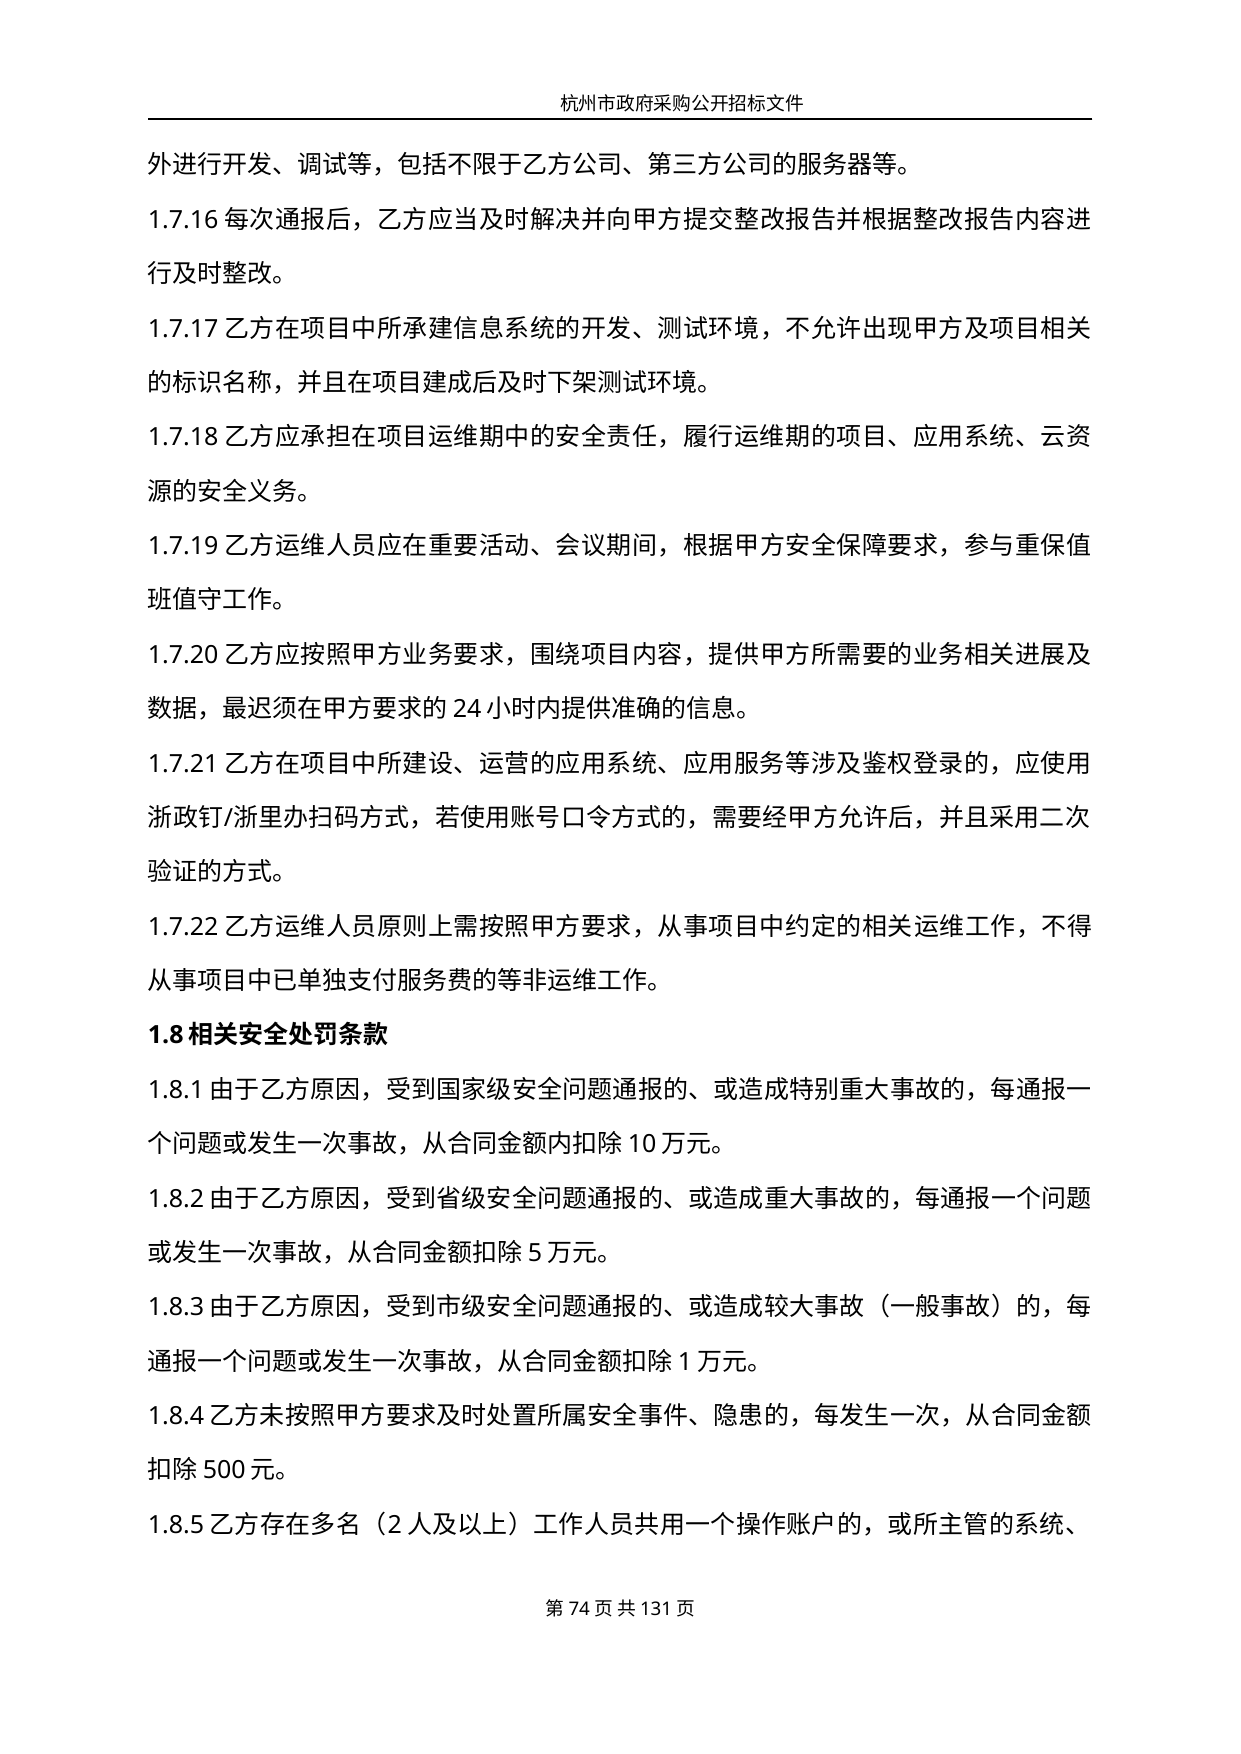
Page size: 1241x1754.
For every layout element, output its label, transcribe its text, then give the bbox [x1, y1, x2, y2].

text 1.7.17乙方在项目中所承建信息系统的开发、测试环境，不允许出现甲方及项目相关的标识名称，并且在项目建成后及时下架测试环境。 [148, 308, 1092, 399]
text 1.7.20乙方应按照甲方业务要求，围绕项目内容，提供甲方所需要的业务相关进展及数据，最迟须在甲方要求的24小时内提供准确的信息。 [148, 634, 1092, 725]
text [148, 145, 1092, 181]
text 1.7.16每次通报后，乙方应当及时解决并向甲方提交整改报告并根据整改报告内容进行及时整改。 [148, 199, 1092, 290]
text 1.7.19乙方运维人员应在重要活动、会议期间，根据甲方安全保障要求，参与重保值班值守工作。 [148, 526, 1092, 616]
text 1.8.3由于乙方原因，受到市级安全问题通报的、或造成较大事故（一般事故）的，每通报一个问题或发生一次事故，从合同金额扣除1万元。 [148, 1287, 1092, 1377]
text 1.8.1由于乙方原因，受到国家级安全问题通报的、或造成特别重大事故的，每通报一个问题或发生一次事故，从合同金额内扣除10万元。 [148, 1069, 1092, 1160]
text 1.8.4乙方未按照甲方要求及时处置所属安全事件、隐患的，每发生一次，从合同金额扣除500元。 [148, 1396, 1092, 1486]
text 1.7.21乙方在项目中所建设、运营的应用系统、应用服务等涉及鉴权登录的，应使用浙政钉/浙里办扫码方式，若使用账号口令方式的，需要经甲方允许后，并且采用二次验证的方式。 [148, 743, 1092, 888]
text 1.8相关安全处罚条款 [148, 1015, 1092, 1051]
text 1.7.18乙方应承担在项目运维期中的安全责任，履行运维期的项目、应用系统、云资源的安全义务。 [148, 417, 1092, 507]
text 1.7.22乙方运维人员原则上需按照甲方要求，从事项目中约定的相关运维工作，不得从事项目中已单独支付服务费的等非运维工作。 [148, 906, 1092, 997]
text 1.8.2由于乙方原因，受到省级安全问题通报的、或造成重大事故的，每通报一个问题或发生一次事故，从合同金额扣除5万元。 [148, 1178, 1092, 1269]
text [148, 1504, 1092, 1541]
